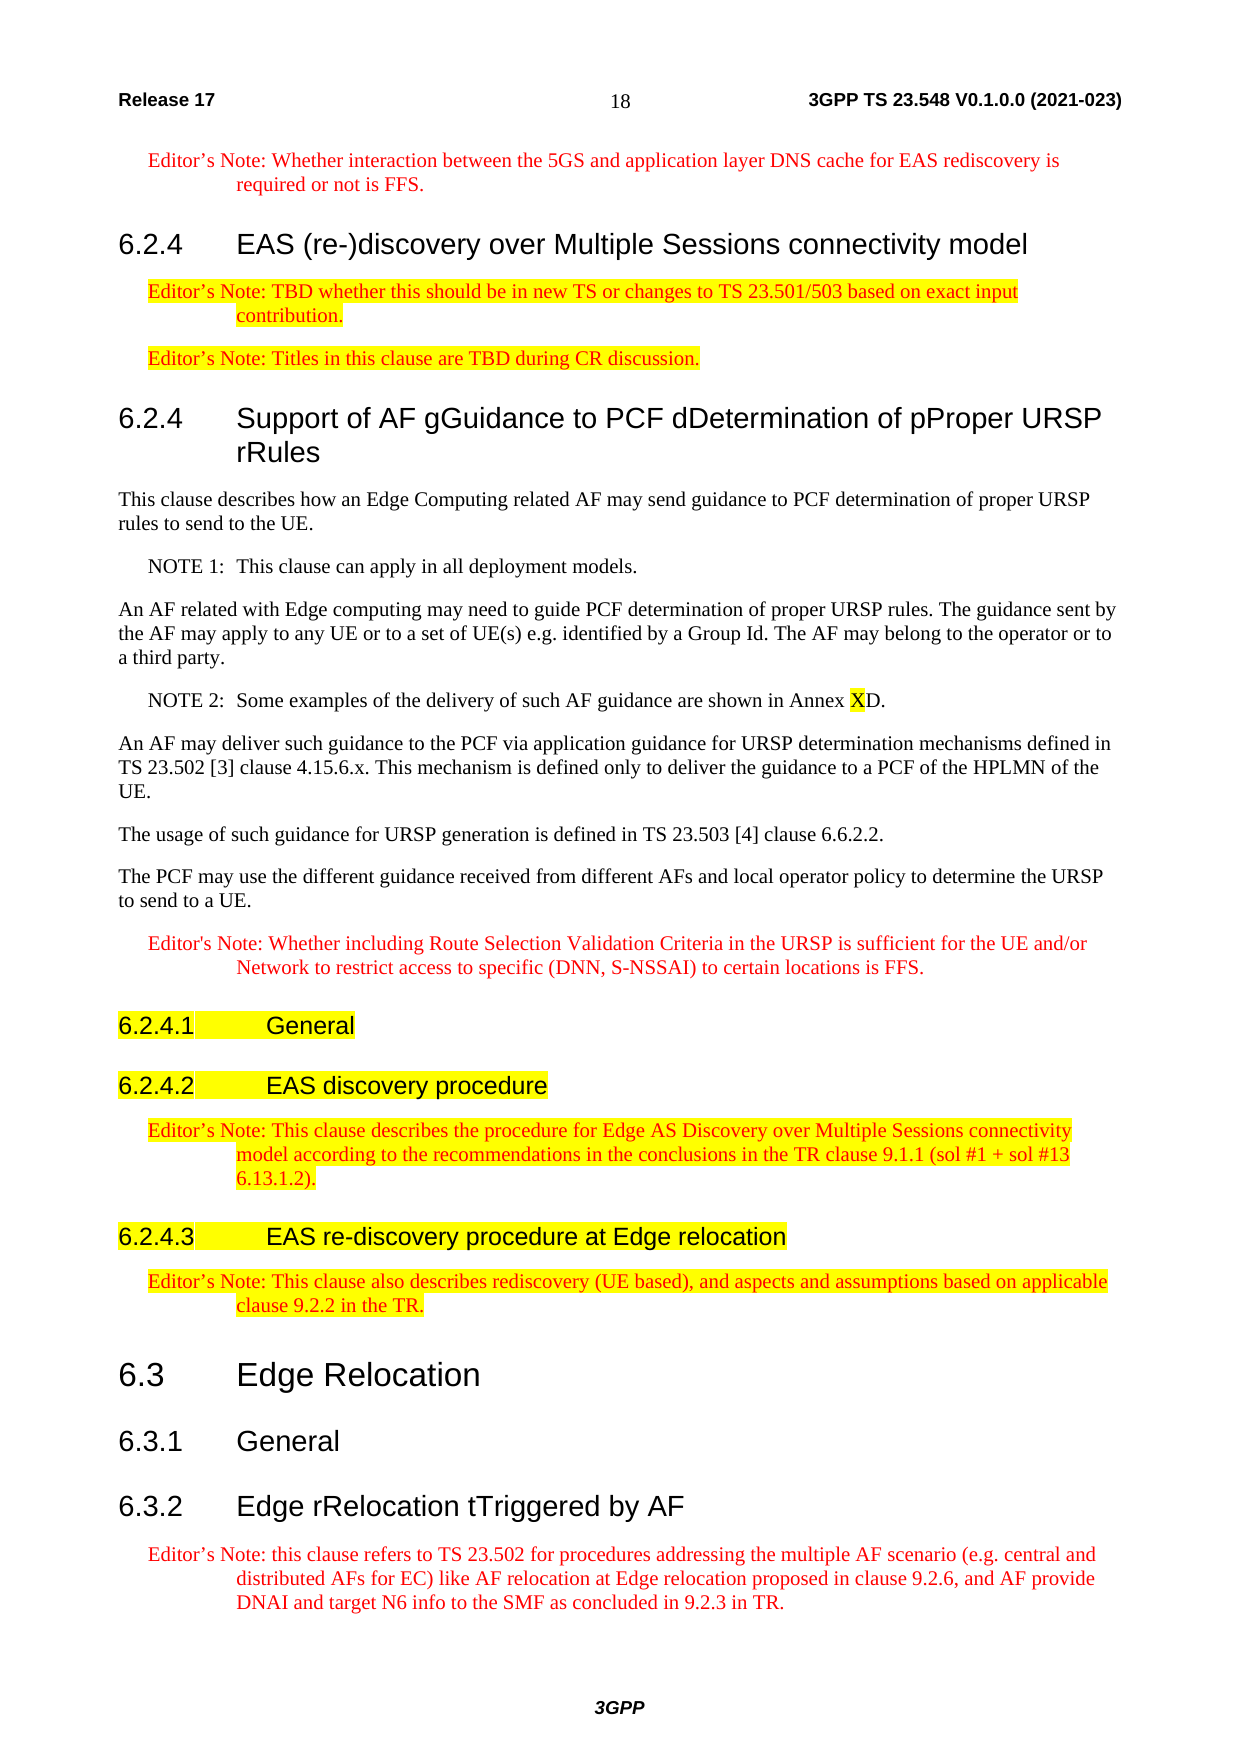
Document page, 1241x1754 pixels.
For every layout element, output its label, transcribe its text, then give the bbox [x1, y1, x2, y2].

subtitle 6.3.2 Edge elocation riggered by AF [118, 1489, 1122, 1523]
subtitle 6.3.1 General [118, 1424, 1122, 1458]
text Editor’s Note: this clause refers to TS 23.502 for procedures addressing the multiple AF scenario (e.g. central and distributed AFs for EC) like AF relocation at Edge relocation proposed in clause 9.2.6, and AF provide DNAI and target N6 info to the SMF as concluded in 9.2.3 in TR. [148, 1541, 1122, 1614]
subtitle 6.3 Edge Relocation [118, 1355, 1122, 1393]
